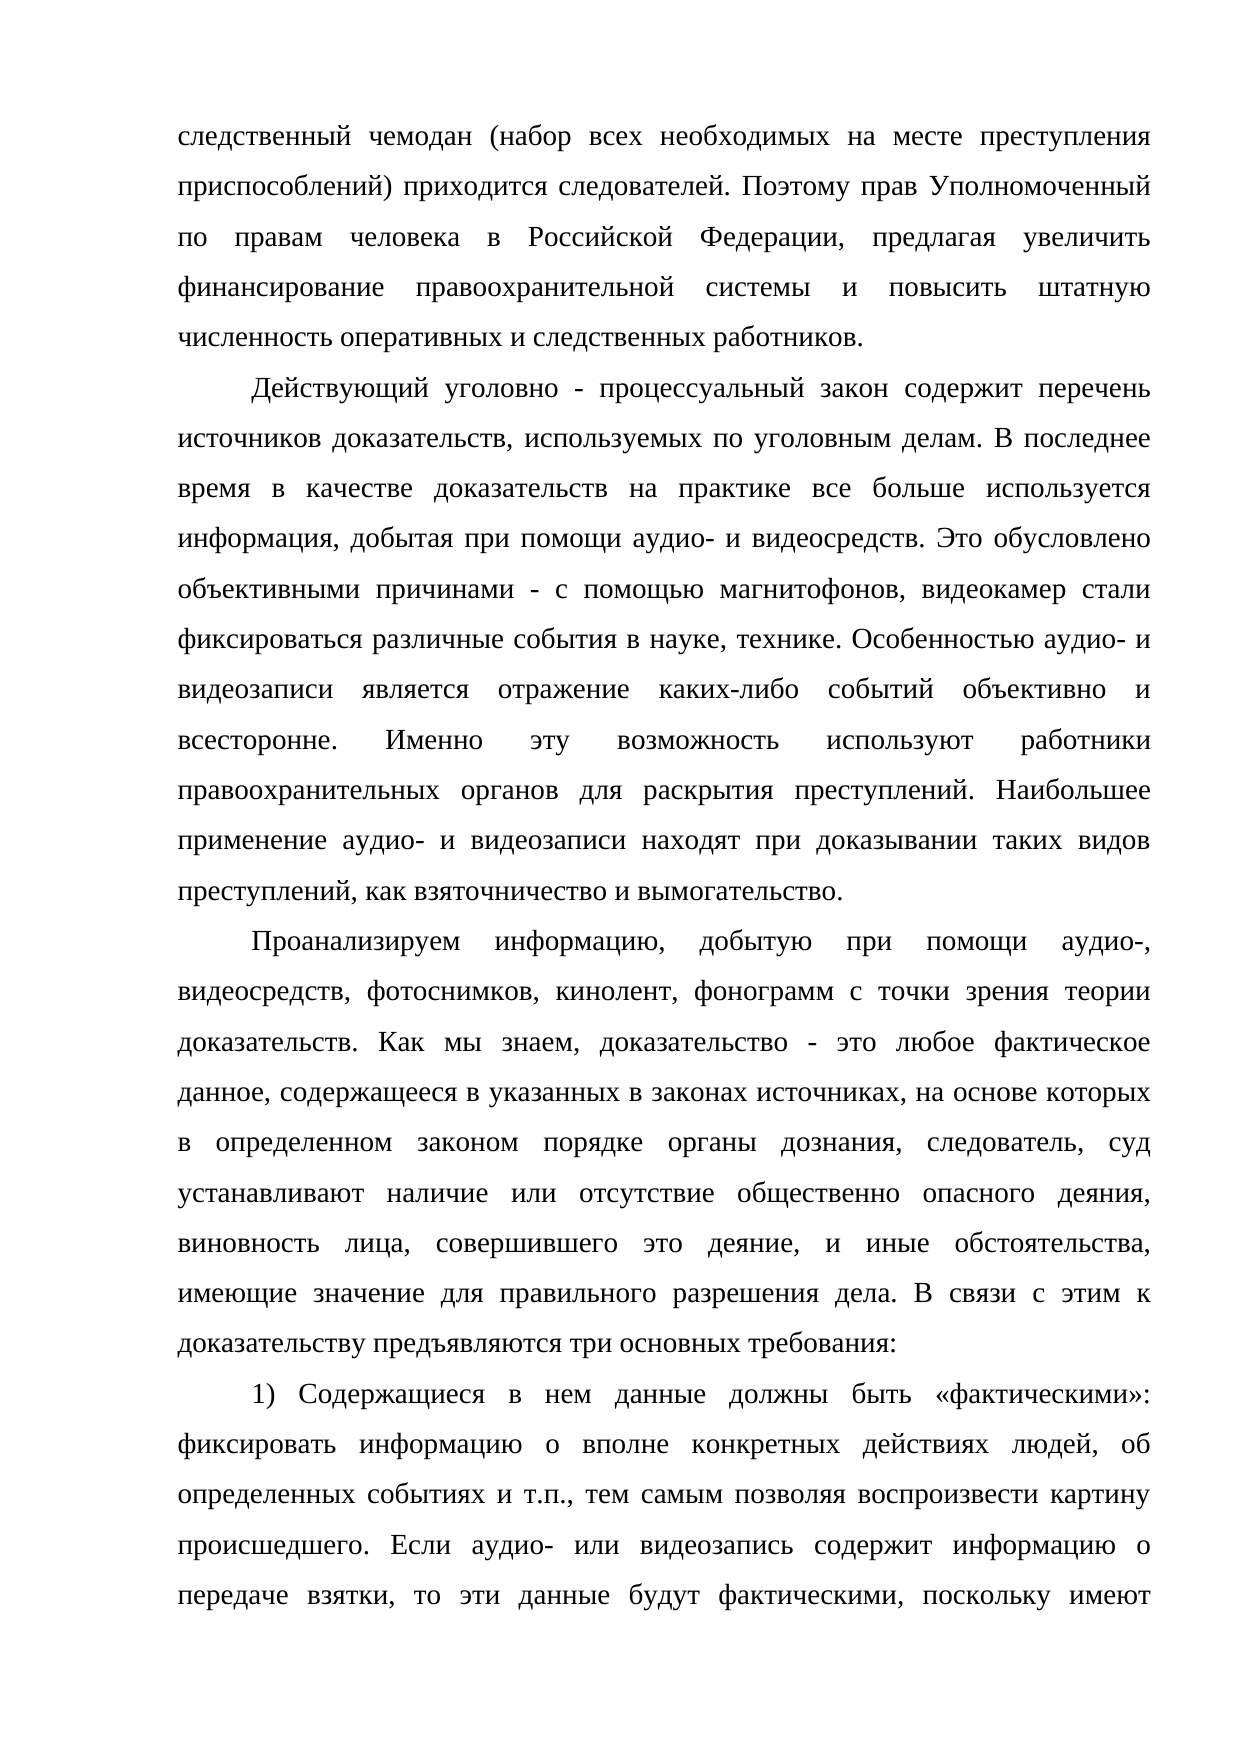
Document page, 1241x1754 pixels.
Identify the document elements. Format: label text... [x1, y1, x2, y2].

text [177, 118, 1152, 353]
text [177, 1376, 1152, 1611]
text Проанализируем информацию, добытую при помощи аудио-, видеосредств, фотоснимков, кинолент, фонограмм с точки зрения теории доказательств. Как мы знаем, доказательство - это любое фактическое данное, содержащееся в указанных в законах источниках, на основе которых в определенном законом порядке органы дознания, следователь, суд устанавливают наличие или отсутствие общественно опасного деяния, виновность лица, совершившего это деяние, и иные обстоятельства, имеющие значение для правильного разрешения дела. В связи с этим к доказательству предъявляются три основных требования: [177, 923, 1152, 1359]
text Действующий уголовно - процессуальный закон содержит перечень источников доказательств, используемых по уголовным делам. В последнее время в качестве доказательств на практике все больше используется информация, добытая при помощи аудио- и видеосредств. Это обусловлено объективными причинами - с помощью магнитофонов, видеокамер стали фиксироваться различные события в науке, технике. Особенностью аудио- и видеозаписи является отражение каких-либо событий объективно и всесторонне. Именно эту возможность используют работники правоохранительных органов для раскрытия преступлений. Наибольшее применение аудио- и видеозаписи находят при доказывании таких видов преступлений, как взяточничество и вымогательство. [177, 370, 1152, 906]
